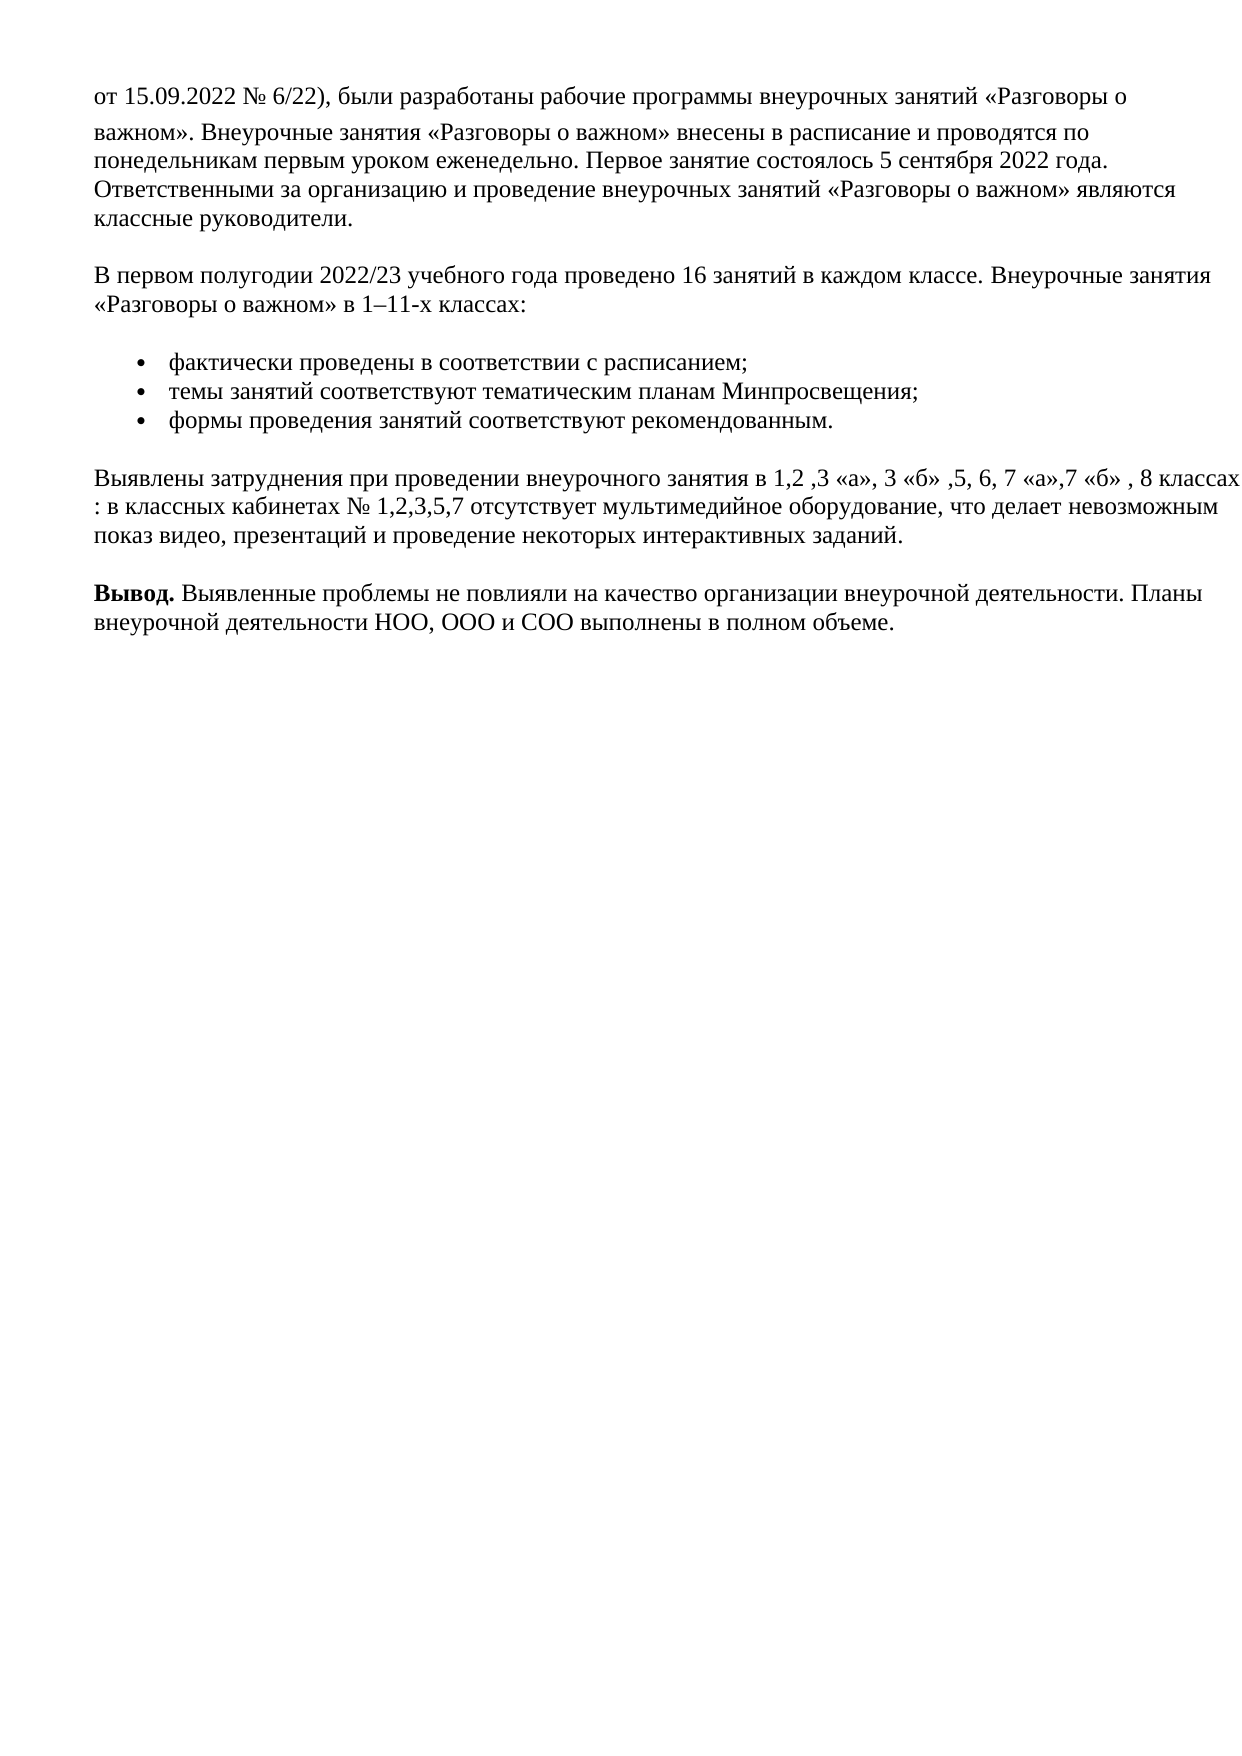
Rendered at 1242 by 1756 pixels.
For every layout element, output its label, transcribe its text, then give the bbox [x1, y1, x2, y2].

text В первом полугодии 2022/23 учебного года проведено 16 занятий в каждом классе. Внеурочные занятия [94, 261, 1242, 289]
text Вывод. Выявленные проблемы не повлияли на качество организации внеурочной деятельности. Планы внеурочной деятельности НОО, ООО и СОО выполнены в полном объеме. [94, 578, 1205, 636]
text «Разговоры о важном» в 1–11-х классах: [94, 289, 1242, 318]
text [94, 81, 1220, 110]
list формы проведения занятий соответствуют рекомендованным. [137, 405, 1242, 434]
list темы занятий соответствуют тематическим планам Минпросвещения; [137, 376, 1242, 405]
text важном». Внеурочные занятия «Разговоры о важном» внесены в расписание и проводятся по понедельникам первым уроком еженедельно. Первое занятие состоялось 5 сентября 2022 года. Ответственными за организацию и проведение внеурочных занятий «Разговоры о важном» являются классные руководители. [94, 117, 1178, 232]
list фактически проведены в соответствии с расписанием; [137, 347, 1242, 376]
text Выявлены затруднения при проведении внеурочного занятия в 1,2 ,3 «а», 3 «б» ,5, 6, 7 «а»,7 «б» , 8 классах : в классных кабинетах № 1,2,3,5,7 отсутствует мультимедийное оборудование, что делает невозможным показ видео, презентаций и проведение некоторых интерактивных заданий. [94, 463, 1242, 549]
